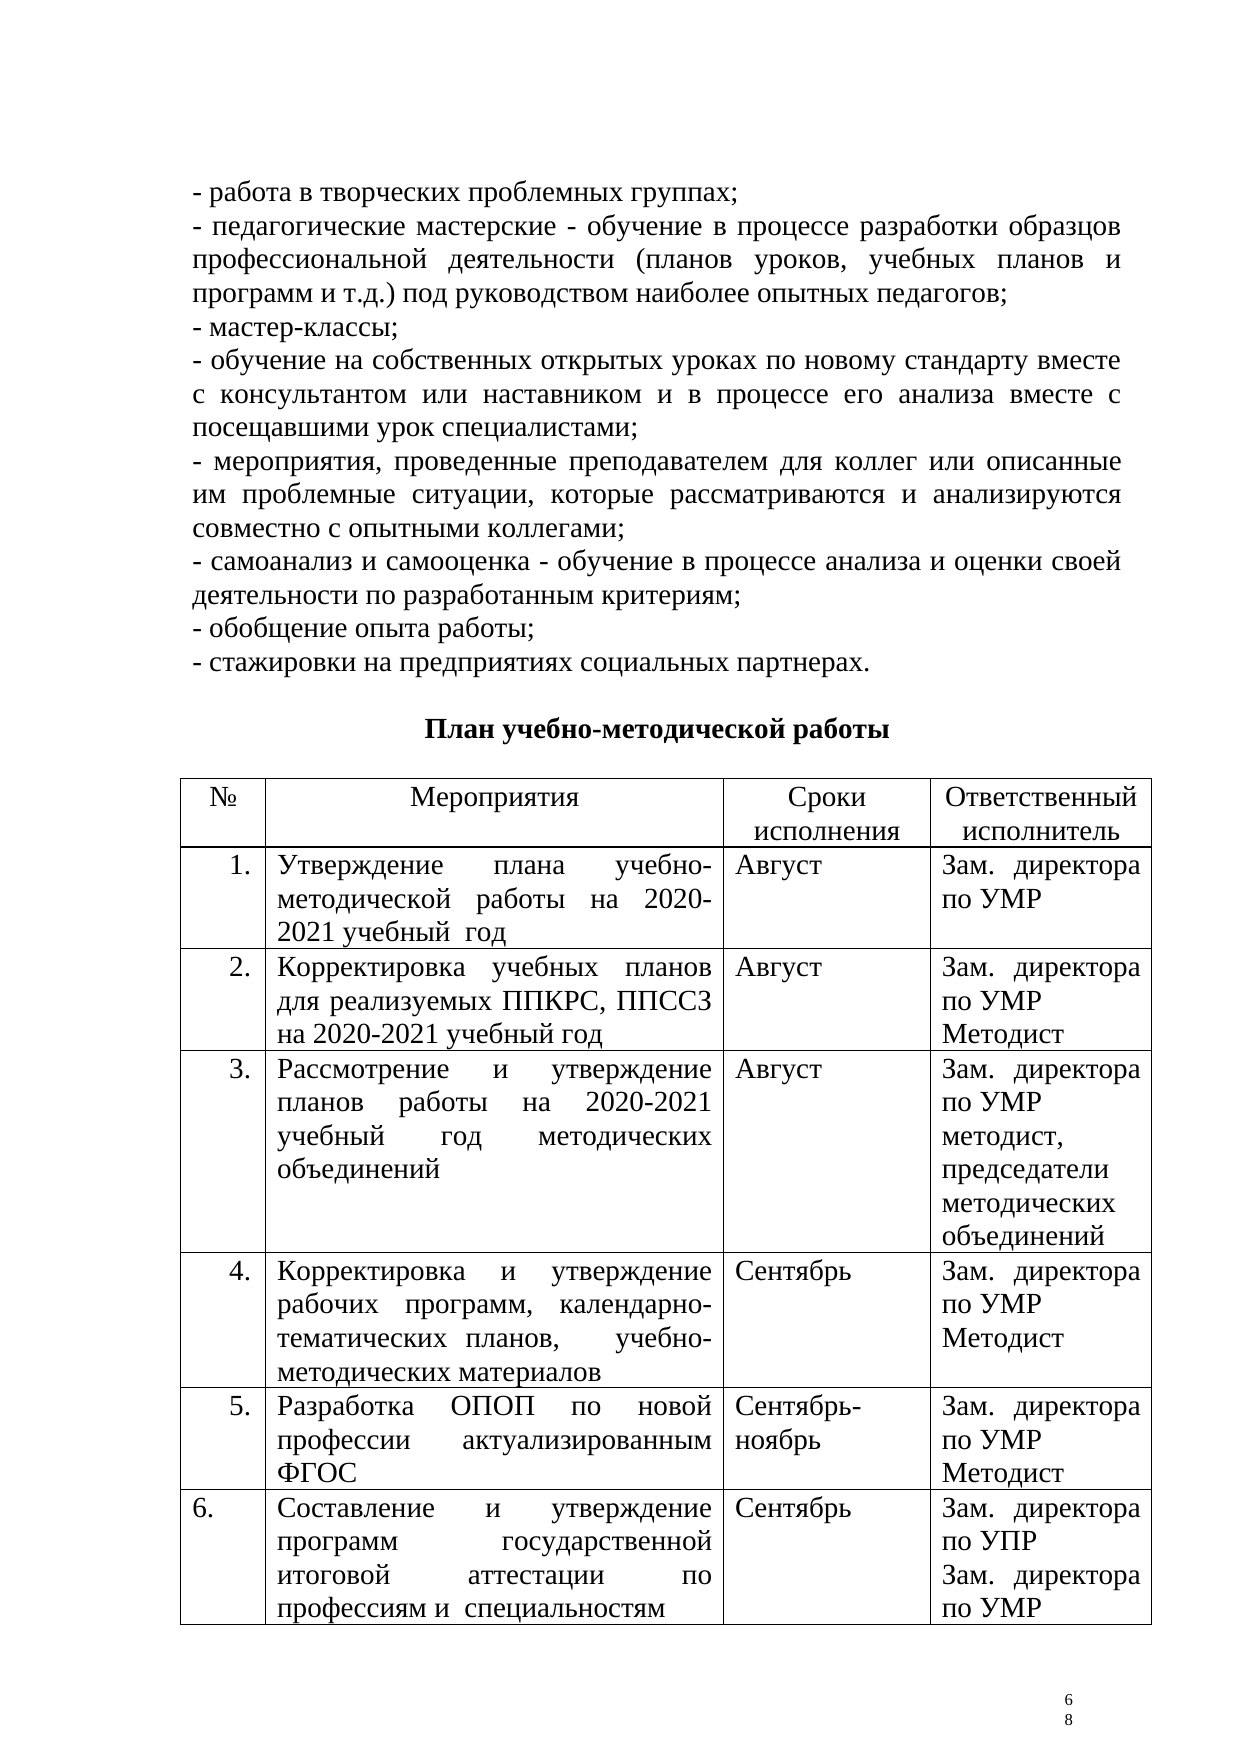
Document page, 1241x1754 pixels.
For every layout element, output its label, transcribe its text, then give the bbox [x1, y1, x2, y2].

list - обобщение опыта работы; [192, 611, 1122, 644]
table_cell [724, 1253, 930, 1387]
list - самоанализ и самооценка - обучение в процессе анализа и оценки своей деятельности по разработанным критериям; [192, 543, 1122, 611]
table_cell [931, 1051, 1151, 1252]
list - мастер-классы; [192, 309, 1122, 342]
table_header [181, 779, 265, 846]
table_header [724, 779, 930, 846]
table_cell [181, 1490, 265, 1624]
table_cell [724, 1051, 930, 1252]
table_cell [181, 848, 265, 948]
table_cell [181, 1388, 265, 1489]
list - обучение на собственных открытых уроках по новому стандарту вместе с консультантом или наставником и в процессе его анализа вместе с посещавшими урок специалистами; [192, 342, 1122, 443]
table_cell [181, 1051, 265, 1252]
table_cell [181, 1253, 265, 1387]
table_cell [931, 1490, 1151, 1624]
list - работа в творческих проблемных группах; [192, 174, 1122, 208]
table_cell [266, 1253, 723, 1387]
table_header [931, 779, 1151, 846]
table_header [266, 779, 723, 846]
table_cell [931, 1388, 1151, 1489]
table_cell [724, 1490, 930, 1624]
list - стажировки на предприятиях социальных партнерах. [192, 644, 1122, 678]
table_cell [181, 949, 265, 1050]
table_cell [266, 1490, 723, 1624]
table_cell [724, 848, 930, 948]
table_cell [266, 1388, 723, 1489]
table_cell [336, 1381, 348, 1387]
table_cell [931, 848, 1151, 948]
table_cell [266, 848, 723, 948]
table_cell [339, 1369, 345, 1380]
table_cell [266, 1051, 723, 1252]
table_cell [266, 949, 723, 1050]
list - мероприятия, проведенные преподавателем для коллег или описанные им проблемные ситуации, которые рассматриваются и анализируются совместно с опытными коллегами; [192, 443, 1122, 543]
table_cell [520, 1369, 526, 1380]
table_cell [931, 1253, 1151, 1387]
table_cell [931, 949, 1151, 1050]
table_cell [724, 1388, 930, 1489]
list - педагогические мастерские - обучение в процессе разработки образцов профессиональной деятельности (планов уроков, учебных планов и программ и т.д.) под руководством наиболее опытных педагогов; [192, 208, 1122, 309]
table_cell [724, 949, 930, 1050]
list План учебно-методической работы [192, 711, 1122, 745]
